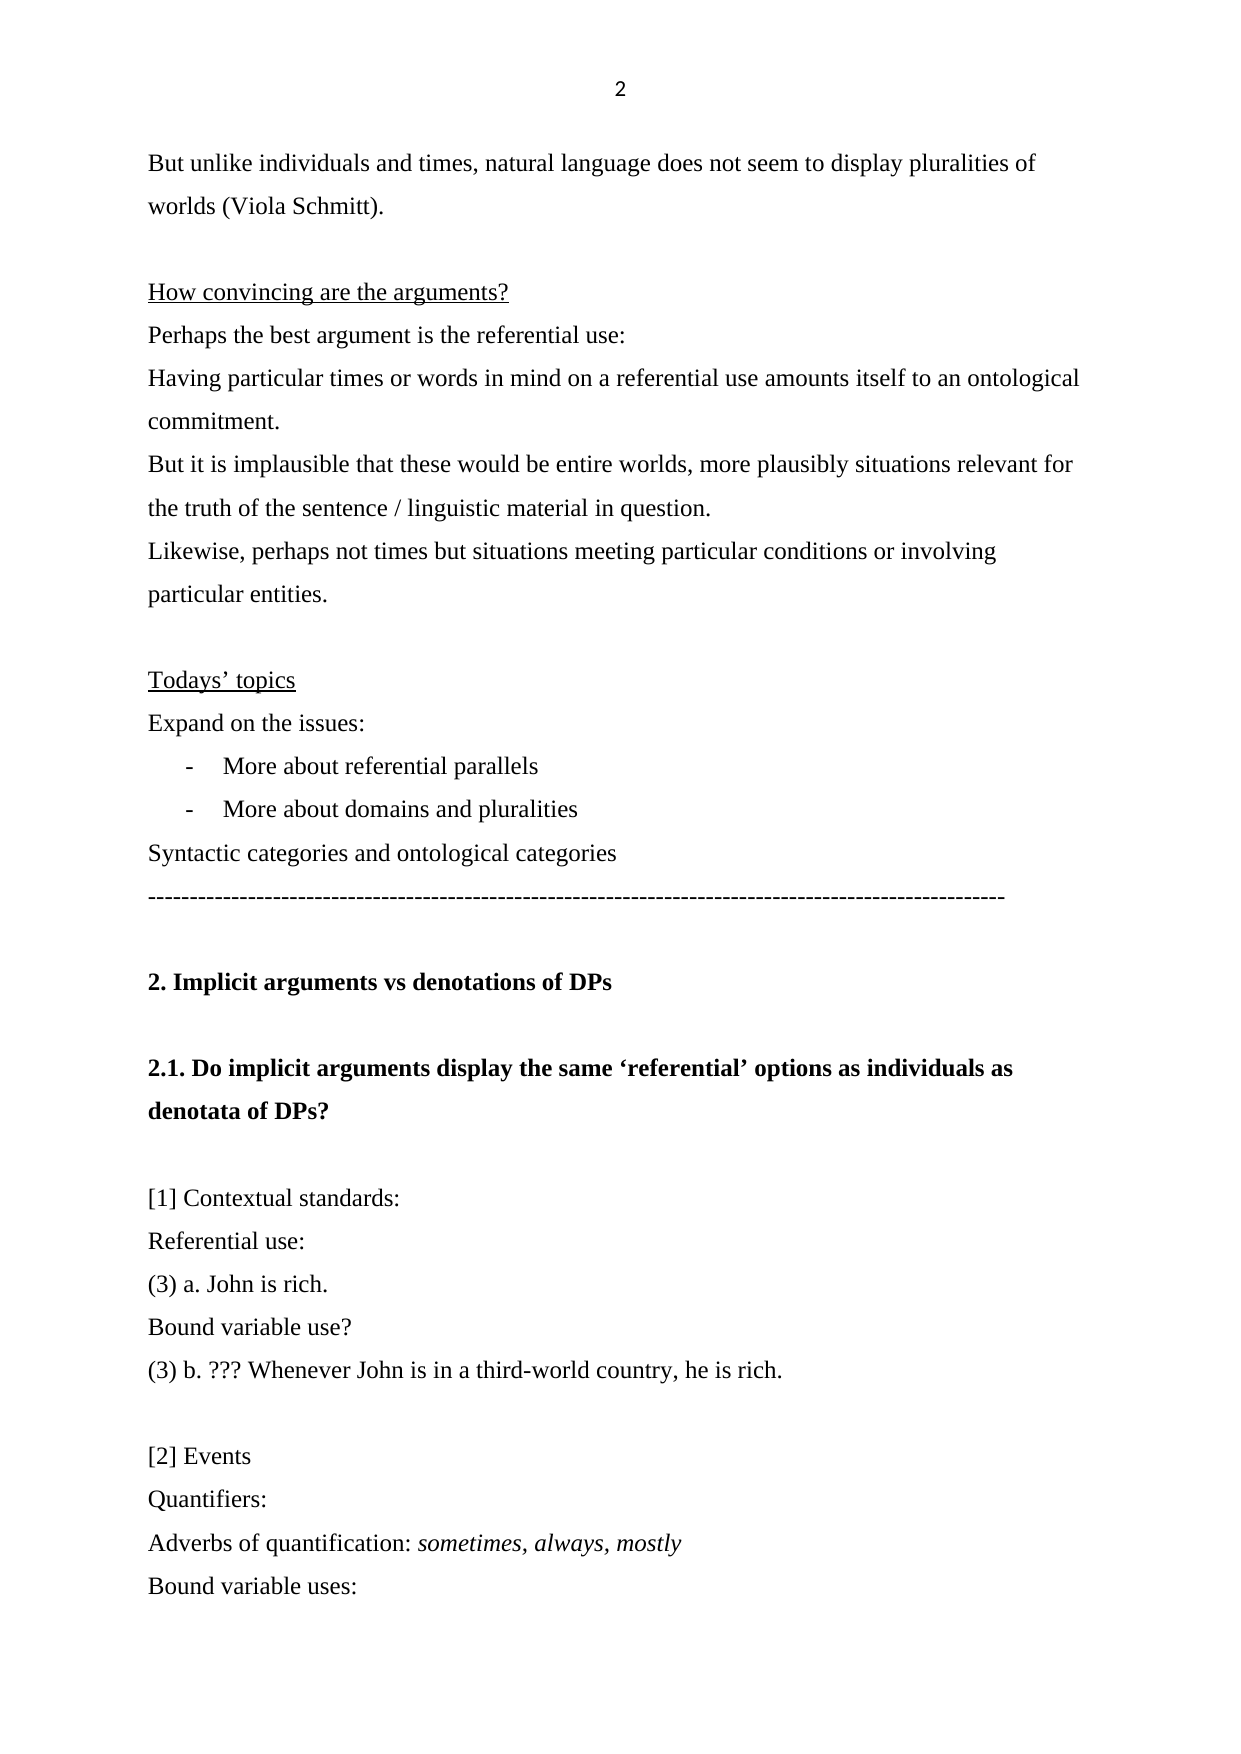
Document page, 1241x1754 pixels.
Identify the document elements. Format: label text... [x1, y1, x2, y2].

text But unlike individuals and times, natural language does not seem to display pluralities of worlds (Viola Schmitt). [148, 148, 1093, 219]
text ------------------------------------------------------------------------------------------------------- [148, 881, 1093, 909]
text Referential use: [148, 1226, 1093, 1254]
text 2.1. Do implicit arguments display the same ‘referential’ options as individuals as denotata of DPs? [148, 1053, 1093, 1125]
list More about domains and pluralities [185, 794, 1093, 823]
text (3) b. ??? Whenever John is in a third-world country, he is rich. [148, 1355, 1093, 1384]
text (3) a. John is rich. [148, 1269, 1093, 1298]
text Todays’ topics [148, 665, 1093, 694]
text [2] Events [148, 1441, 1093, 1470]
text Expand on the issues: [148, 708, 1093, 737]
text [1] Contextual standards: [148, 1183, 1093, 1211]
text Adverbs of quantification: sometimes, always, mostly [148, 1528, 1093, 1556]
text Perhaps the best argument is the referential use: [148, 320, 1093, 349]
list More about referential parallels [185, 751, 1093, 780]
text How convincing are the arguments? [148, 277, 1093, 306]
text Bound variable uses: [148, 1571, 1093, 1599]
text 2. Implicit arguments vs denotations of DPs [148, 967, 1093, 996]
text Bound variable use? [148, 1312, 1093, 1341]
text Syntactic categories and ontological categories [148, 838, 1093, 866]
text But it is implausible that these would be entire worlds, more plausibly situations relevant for the truth of the sentence / linguistic material in question. [148, 449, 1093, 521]
text Having particular times or words in mind on a referential use amounts itself to an ontological commitment. [148, 363, 1093, 435]
text Likewise, perhaps not times but situations meeting particular conditions or involving particular entities. [148, 536, 1093, 608]
text Quantifiers: [148, 1484, 1093, 1513]
